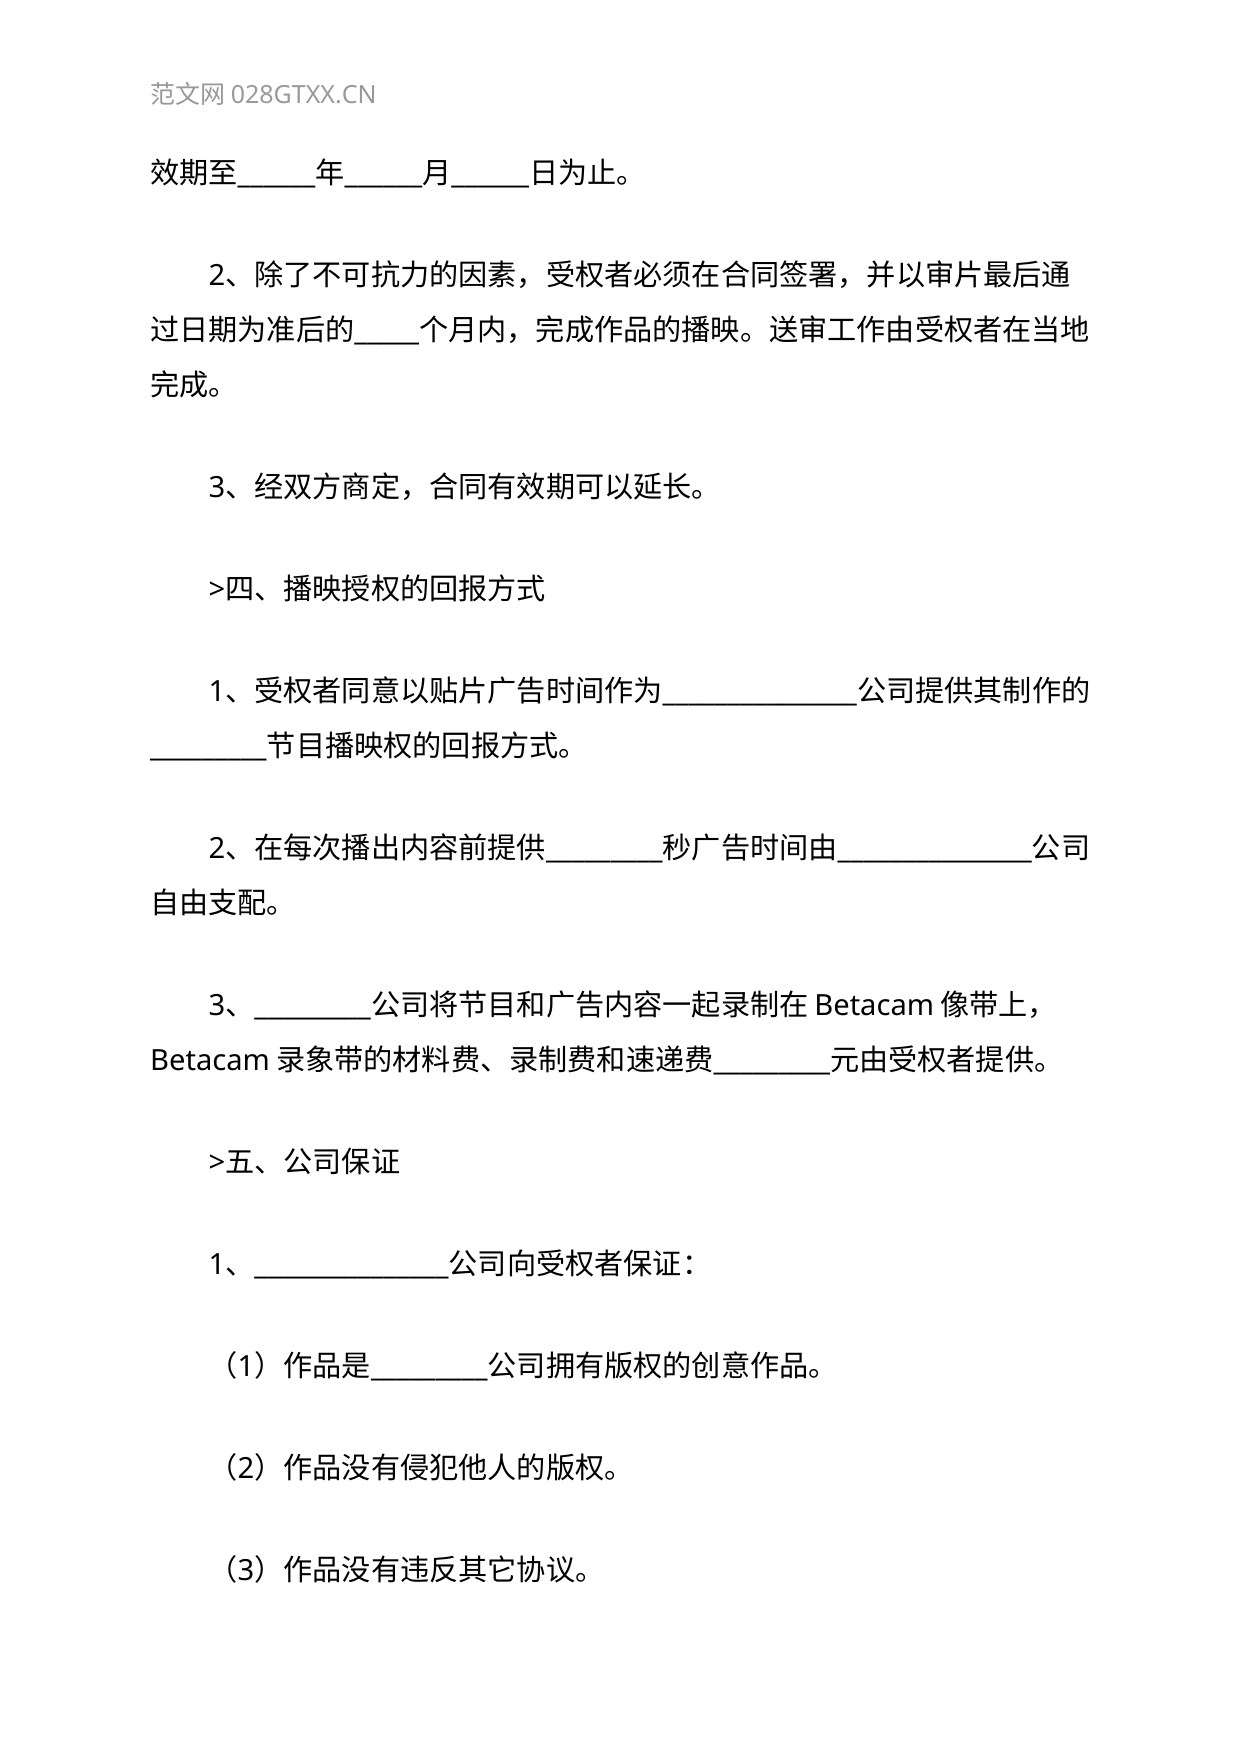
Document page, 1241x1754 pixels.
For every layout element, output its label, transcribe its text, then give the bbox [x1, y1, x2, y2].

text 1、受权者同意以贴片广告时间作为_______________公司提供其制作的_________节目播映权的回报方式。 [150, 668, 1090, 765]
text 3、_________公司将节目和广告内容一起录制在Betacam像带上，Betacam录象带的材料费、录制费和速递费_________元由受权者提供。 [150, 981, 1090, 1079]
text 2、除了不可抗力的因素，受权者必须在合同签署，并以审片最后通过日期为准后的_____个月内，完成作品的播映。送审工作由受权者在当地完成。 [150, 252, 1090, 404]
text >四、播映授权的回报方式 [150, 566, 1090, 608]
text （1）作品是_________公司拥有版权的创意作品。 [150, 1342, 1090, 1385]
text 3、经双方商定，合同有效期可以延长。 [150, 464, 1090, 506]
text （3）作品没有违反其它协议。 [150, 1546, 1090, 1589]
text 2、在每次播出内容前提供_________秒广告时间由_______________公司自由支配。 [150, 825, 1090, 922]
text >五、公司保证 [150, 1138, 1090, 1181]
text （2）作品没有侵犯他人的版权。 [150, 1444, 1090, 1487]
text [150, 150, 1090, 192]
text 1、_______________公司向受权者保证： [150, 1240, 1090, 1283]
